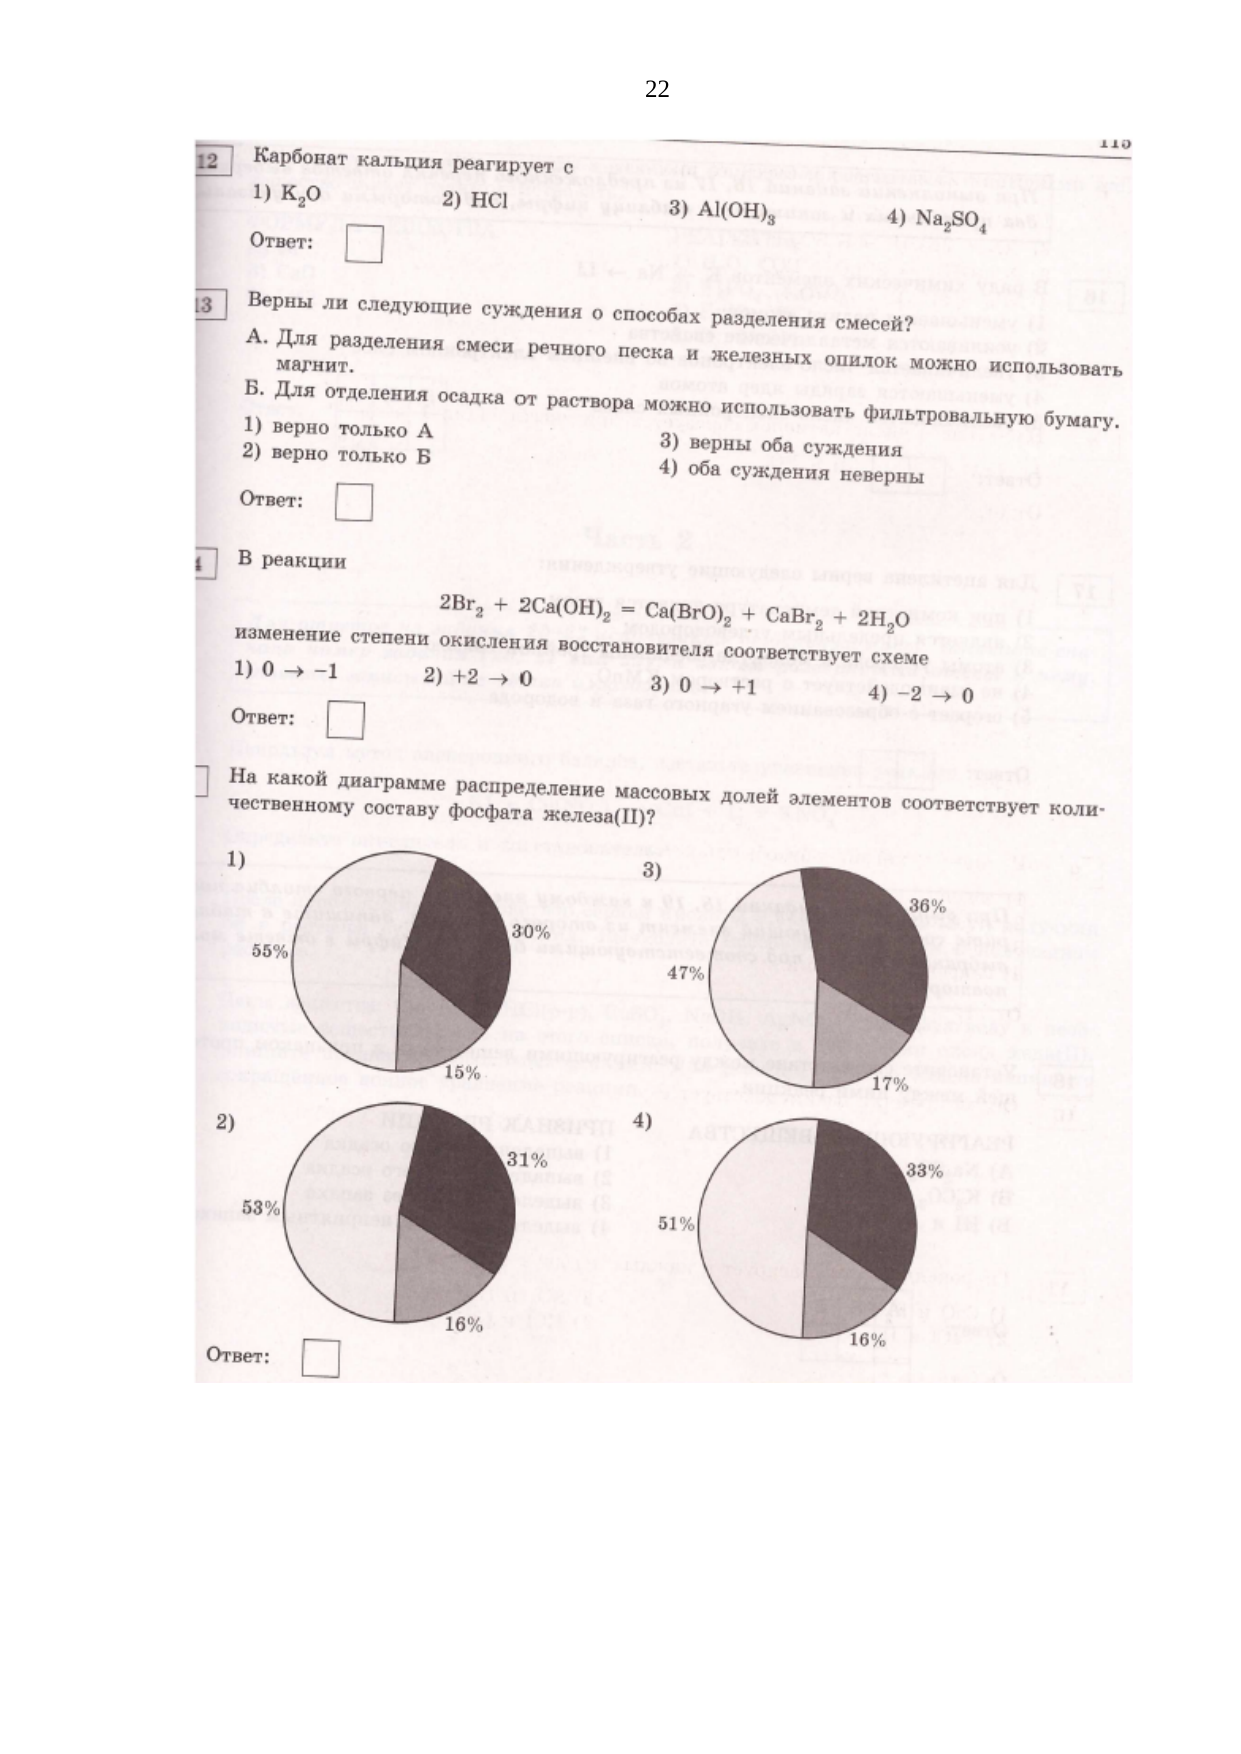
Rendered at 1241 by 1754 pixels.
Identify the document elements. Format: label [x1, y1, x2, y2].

picture [181, 130, 1133, 1383]
